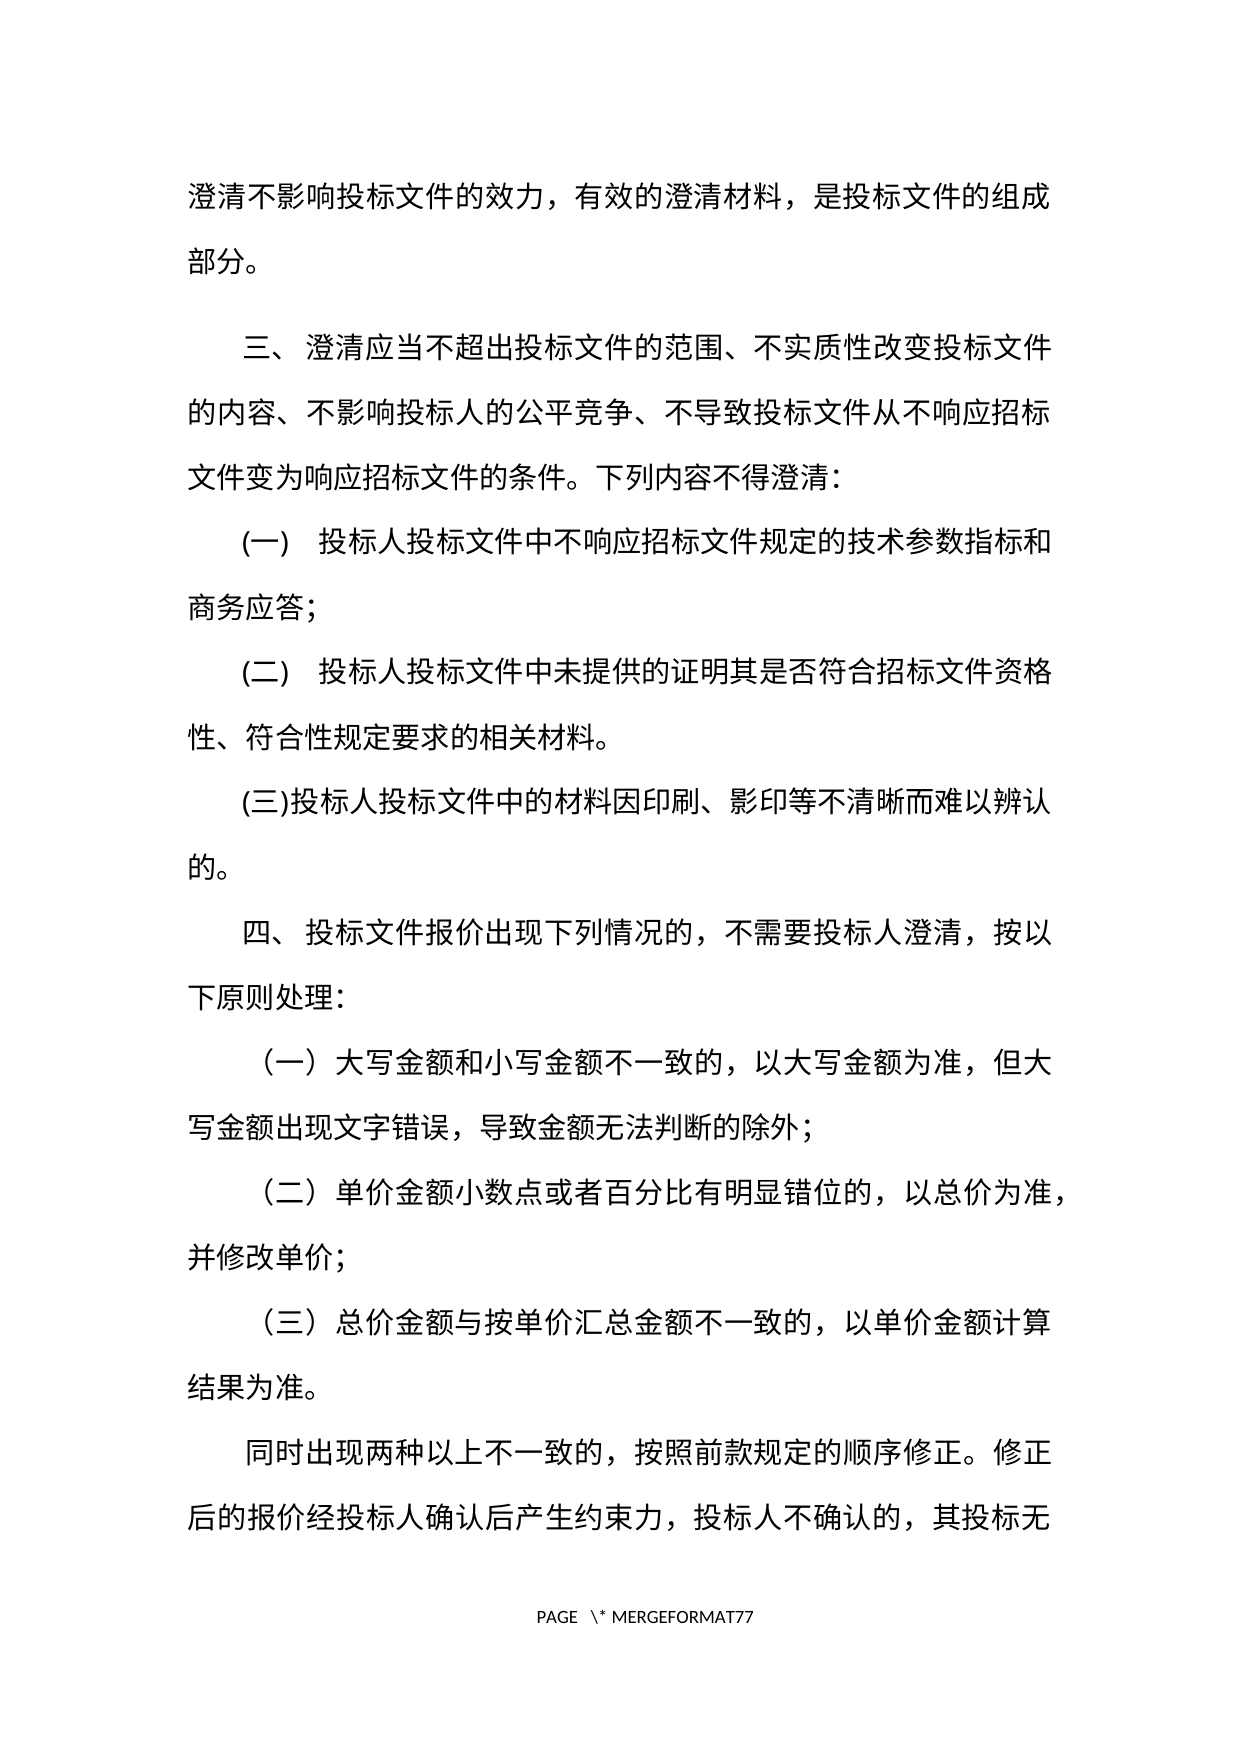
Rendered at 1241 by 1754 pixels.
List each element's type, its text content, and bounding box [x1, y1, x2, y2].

list 澄清应当不超出投标文件的范围、不实质性改变投标文件的内容、不影响投标人的公平竞争、不导致投标文件从不响应招标文件变为响应招标文件的条件。下列内容不得澄清： [187, 313, 1053, 508]
text （一）大写金额和小写金额不一致的，以大写金额为准，但大写金额出现文字错误，导致金额无法判断的除外； [187, 1028, 1053, 1158]
list 投标人投标文件中不响应招标文件规定的技术参数指标和商务应答； [187, 508, 1053, 638]
list 投标人投标文件中未提供的证明其是否符合招标文件资格性、符合性规定要求的相关材料。 [187, 638, 1053, 768]
list 投标文件报价出现下列情况的，不需要投标人澄清，按以下原则处理： [187, 898, 1053, 1028]
list 投标人投标文件中的材料因印刷、影印等不清晰而难以辨认的。 [187, 768, 1053, 898]
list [187, 162, 1053, 292]
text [187, 1418, 1053, 1548]
text （二）单价金额小数点或者百分比有明显错位的，以总价为准，并修改单价； [187, 1158, 1053, 1288]
text （三）总价金额与按单价汇总金额不一致的，以单价金额计算结果为准。 [187, 1288, 1053, 1418]
